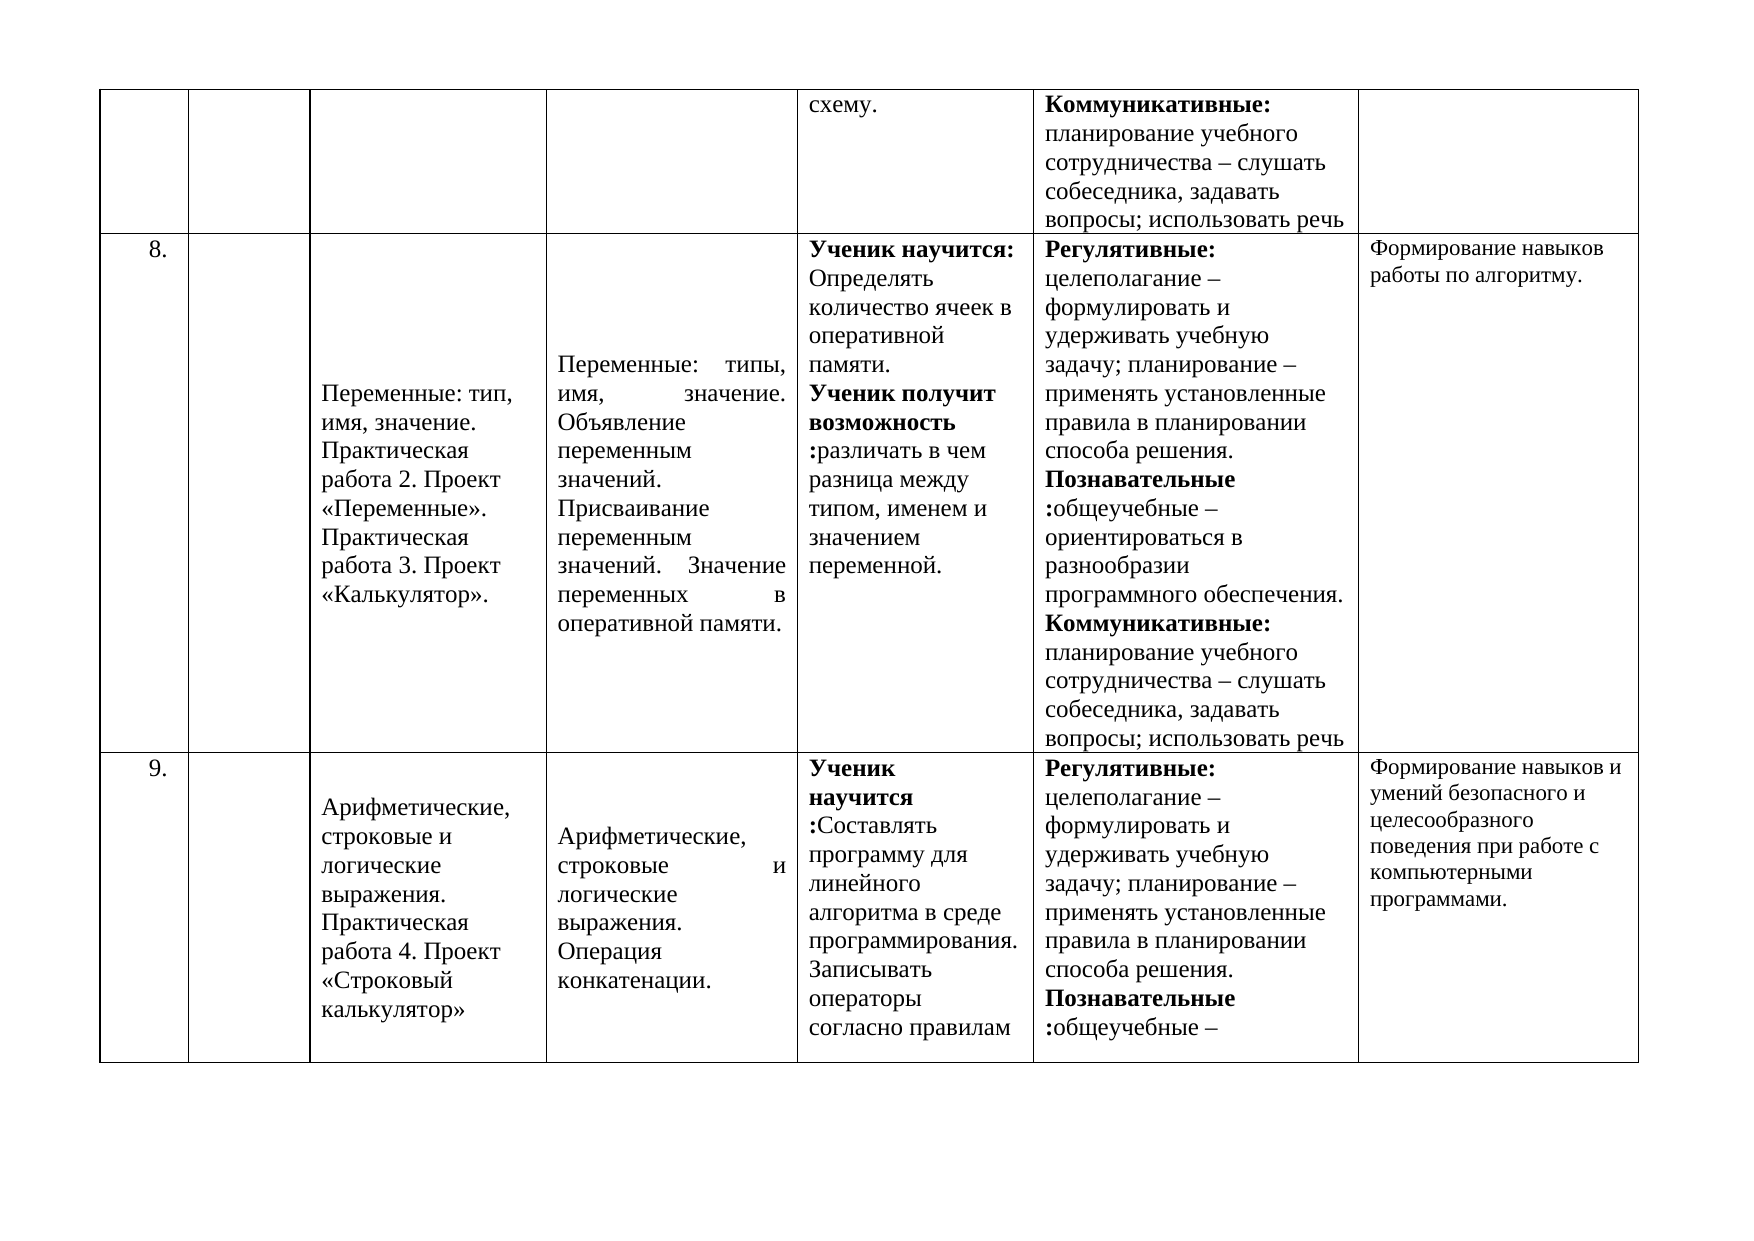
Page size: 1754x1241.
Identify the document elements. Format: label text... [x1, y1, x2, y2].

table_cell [547, 753, 797, 1062]
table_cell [1034, 753, 1358, 1062]
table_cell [1359, 90, 1638, 233]
table_cell Переменные: тип, имя, значение. Практическая работа 2. Проект «Переменные». Практическая работа 3. Проект «Калькулятор». [311, 234, 546, 752]
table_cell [798, 90, 1033, 233]
table_cell [101, 753, 188, 1062]
table_cell [101, 90, 188, 233]
table_cell Формирование навыков работы по алгоритму. [1359, 234, 1638, 752]
table_cell [189, 753, 309, 1062]
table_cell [311, 753, 546, 1062]
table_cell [1359, 753, 1638, 1062]
table_cell Переменные: типы, имя, значение. Объявление переменным значений. Присваивание переменным значений. Значение переменных в оперативной памяти. [547, 234, 797, 752]
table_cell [798, 753, 1033, 1062]
table_cell [189, 90, 309, 233]
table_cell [1034, 90, 1358, 233]
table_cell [311, 90, 546, 233]
table_cell [101, 234, 188, 752]
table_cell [547, 90, 797, 233]
table_cell [189, 234, 309, 752]
table_cell Ученик научится: Определять количество ячеек в оперативной памяти. Ученик получит возможность:различать в чем разница между типом, именем и значением переменной. [798, 234, 1033, 752]
